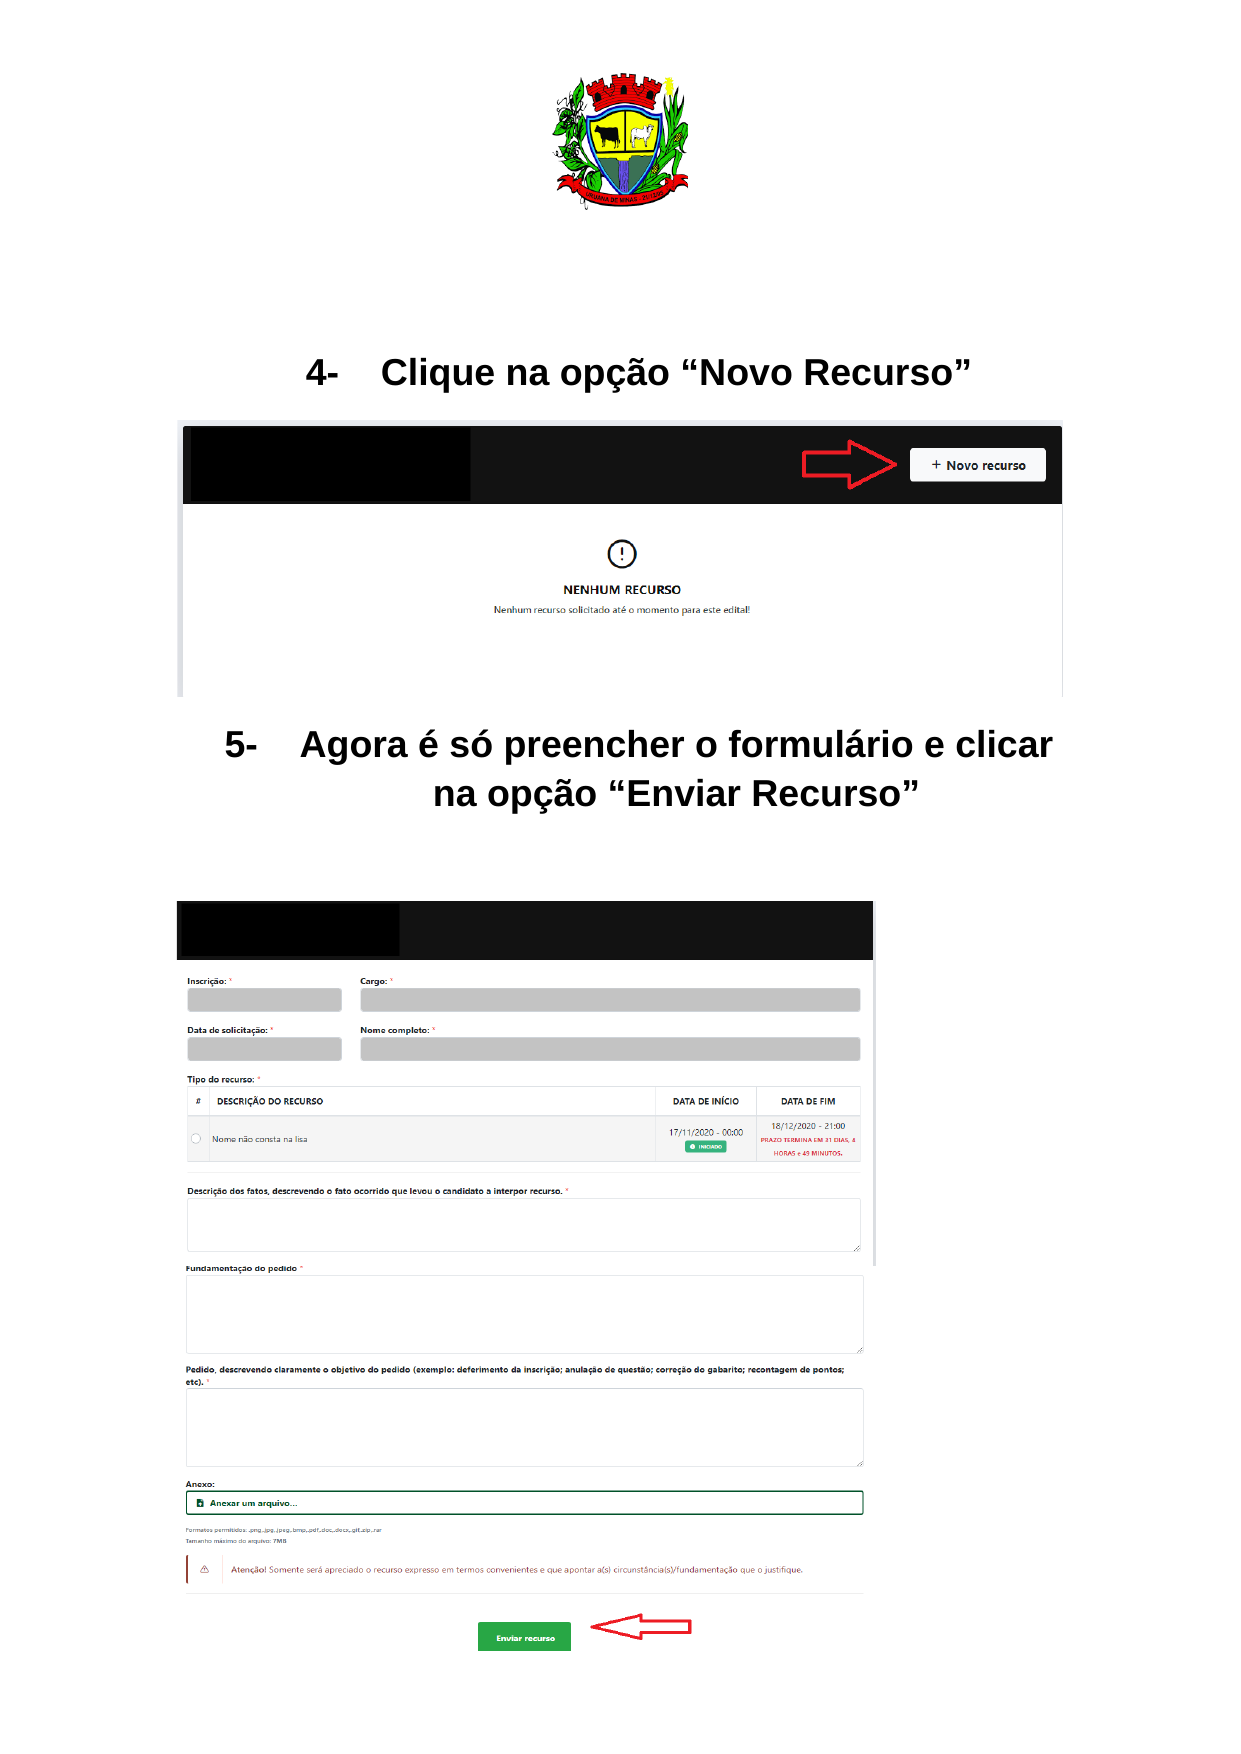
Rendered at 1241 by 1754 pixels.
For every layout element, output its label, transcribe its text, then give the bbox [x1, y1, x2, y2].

picture [552, 73, 688, 210]
picture [176, 901, 876, 1651]
list Agora é só preencher o formulário e clicar na opção “Enviar Recurso” [215, 722, 1063, 814]
picture [177, 420, 1063, 697]
list Clique na opção “Novo Recurso” [215, 350, 1063, 393]
